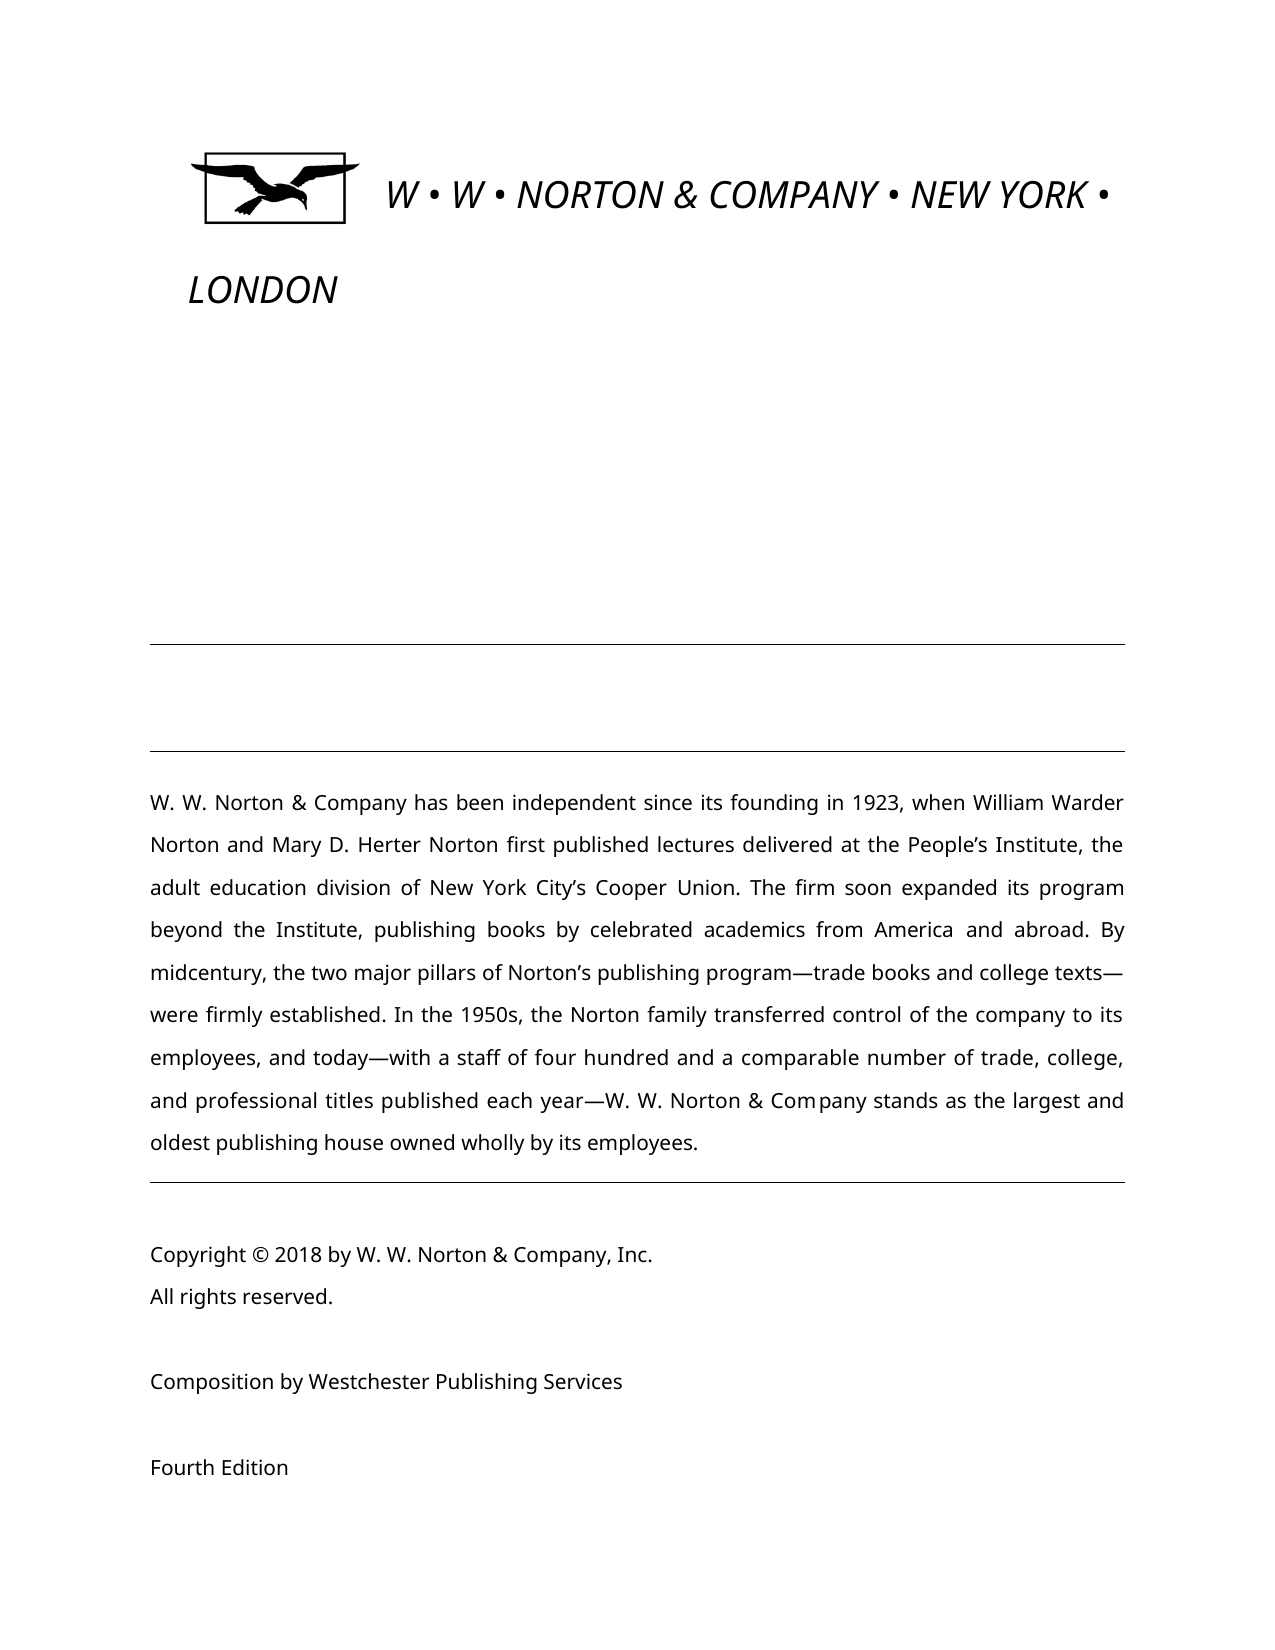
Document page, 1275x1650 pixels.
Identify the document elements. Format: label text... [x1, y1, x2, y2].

text Composition by Westchester Publishing Services [150, 1367, 1125, 1396]
text W. W. Norton & Company has been independent since its founding in 1923, when William Warder Norton and Mary D. Herter Norton first published lectures delivered at the People’s Institute, the adult education division of New York City’s Cooper Union. The firm soon expanded its program beyond the Institute, publishing books by celebrated academics from America and abroad. By midcentury, the two major pillars of Norton’s publishing program—trade books and college texts—were firmly established. In the 1950s, the Norton family transferred control of the company to its employees, and today—with a staff of four hundred and a comparable number of trade, college, and professional titles published each year—W. W. Norton & Company stands as the largest and oldest publishing house owned wholly by its employees. [150, 752, 1125, 1182]
text Fourth Edition [150, 1453, 1125, 1481]
picture [187, 150, 363, 227]
text All rights reserved. [150, 1282, 1125, 1311]
text Copyright © 2018 by W. W. Norton & Company, Inc. [150, 1240, 1125, 1268]
text W • W • NORTON & COMPANY • NEW YORK • LONDON [187, 150, 1125, 314]
